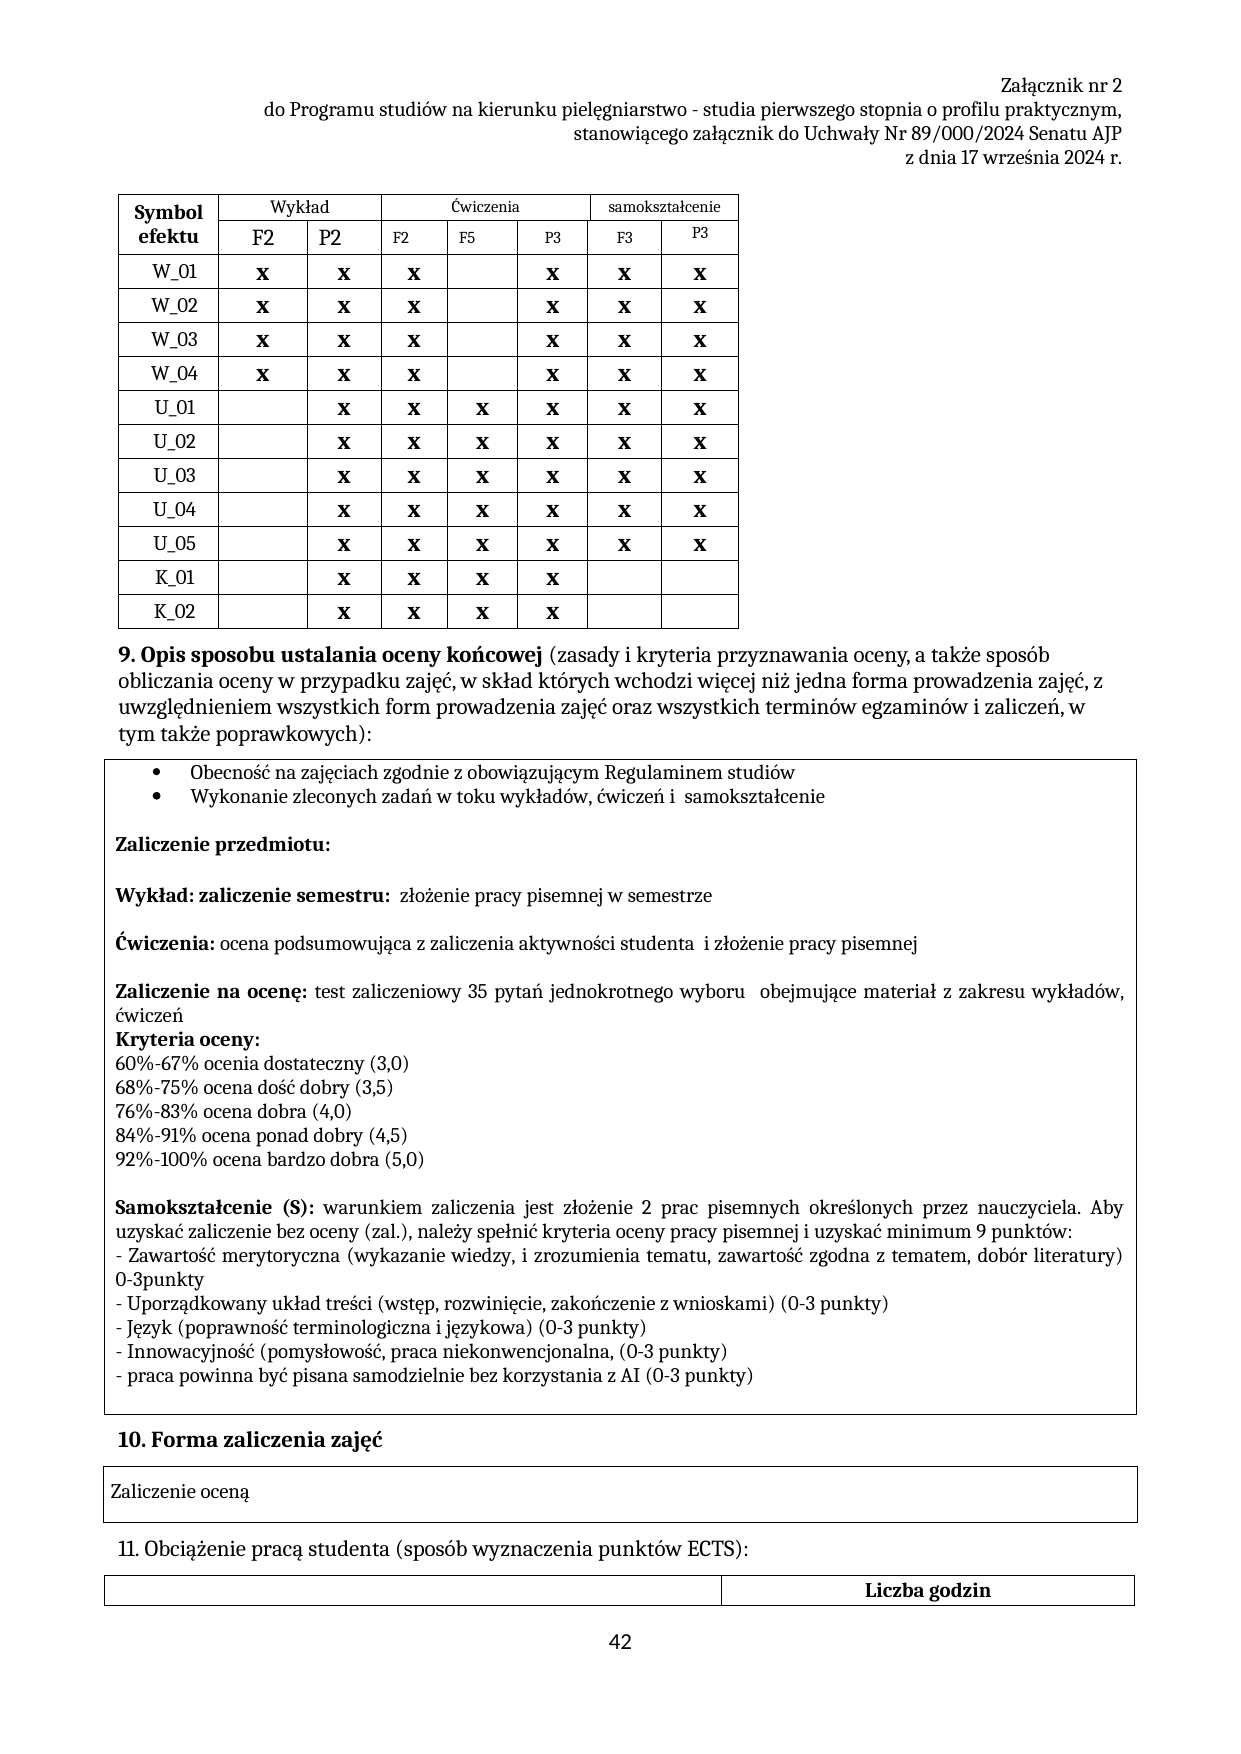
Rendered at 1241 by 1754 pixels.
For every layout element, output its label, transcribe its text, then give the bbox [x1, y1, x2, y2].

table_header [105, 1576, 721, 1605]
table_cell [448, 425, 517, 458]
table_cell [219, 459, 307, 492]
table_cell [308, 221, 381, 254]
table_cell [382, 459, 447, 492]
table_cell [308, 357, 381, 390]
text 10. Forma zaliczenia zajęć [118, 1427, 1122, 1453]
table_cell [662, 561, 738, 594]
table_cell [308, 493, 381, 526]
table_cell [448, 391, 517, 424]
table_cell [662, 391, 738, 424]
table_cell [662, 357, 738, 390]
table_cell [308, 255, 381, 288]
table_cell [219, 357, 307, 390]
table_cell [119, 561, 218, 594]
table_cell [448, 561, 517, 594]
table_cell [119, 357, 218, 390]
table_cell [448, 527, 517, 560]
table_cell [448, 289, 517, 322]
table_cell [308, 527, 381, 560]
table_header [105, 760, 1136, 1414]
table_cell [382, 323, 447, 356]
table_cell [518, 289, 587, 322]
text 11. Obciążenie pracą studenta (sposób wyznaczenia punktów ECTS): [118, 1536, 1122, 1562]
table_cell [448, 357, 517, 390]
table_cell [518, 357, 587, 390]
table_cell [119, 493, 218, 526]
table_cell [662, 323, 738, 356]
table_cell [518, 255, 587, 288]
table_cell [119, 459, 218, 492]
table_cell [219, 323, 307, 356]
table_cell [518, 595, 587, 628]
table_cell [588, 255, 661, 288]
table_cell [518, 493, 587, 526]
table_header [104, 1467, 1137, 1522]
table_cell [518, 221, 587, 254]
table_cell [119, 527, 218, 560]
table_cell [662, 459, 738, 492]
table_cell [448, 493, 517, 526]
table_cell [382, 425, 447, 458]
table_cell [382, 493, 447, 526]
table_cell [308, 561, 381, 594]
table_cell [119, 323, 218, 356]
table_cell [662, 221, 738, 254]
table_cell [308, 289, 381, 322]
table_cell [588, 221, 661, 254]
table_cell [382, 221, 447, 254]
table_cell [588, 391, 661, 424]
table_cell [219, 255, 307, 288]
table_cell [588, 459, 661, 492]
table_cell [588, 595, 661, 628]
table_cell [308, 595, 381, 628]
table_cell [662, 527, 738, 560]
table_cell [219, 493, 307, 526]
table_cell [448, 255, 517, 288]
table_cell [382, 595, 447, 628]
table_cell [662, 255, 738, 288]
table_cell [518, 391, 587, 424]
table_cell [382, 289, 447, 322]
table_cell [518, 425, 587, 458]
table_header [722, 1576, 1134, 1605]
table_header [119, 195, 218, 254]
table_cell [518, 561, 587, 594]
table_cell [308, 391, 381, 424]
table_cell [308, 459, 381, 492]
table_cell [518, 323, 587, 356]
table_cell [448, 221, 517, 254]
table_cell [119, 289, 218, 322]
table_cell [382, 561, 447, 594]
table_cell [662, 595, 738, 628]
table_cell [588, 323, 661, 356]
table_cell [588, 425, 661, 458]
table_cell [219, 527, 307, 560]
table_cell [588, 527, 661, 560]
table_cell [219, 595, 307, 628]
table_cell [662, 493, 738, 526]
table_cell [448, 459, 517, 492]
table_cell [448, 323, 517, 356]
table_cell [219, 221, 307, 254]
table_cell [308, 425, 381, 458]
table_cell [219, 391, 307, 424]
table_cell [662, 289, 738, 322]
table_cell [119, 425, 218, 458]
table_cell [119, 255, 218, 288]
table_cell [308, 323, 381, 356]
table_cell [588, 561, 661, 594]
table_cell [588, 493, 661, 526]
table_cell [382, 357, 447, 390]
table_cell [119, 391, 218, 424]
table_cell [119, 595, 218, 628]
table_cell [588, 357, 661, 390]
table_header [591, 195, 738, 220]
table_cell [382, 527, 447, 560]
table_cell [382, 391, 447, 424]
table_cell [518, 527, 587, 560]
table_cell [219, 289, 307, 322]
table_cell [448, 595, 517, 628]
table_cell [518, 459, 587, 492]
subtitle 9. Opis sposobu ustalania oceny końcowej (zasady i kryteria przyznawania oceny, a także sposób obliczania oceny w przypadku zajęć, w skład których wchodzi więcej niż jedna forma prowadzenia zajęć, z uwzględnieniem wszystkich form prowadzenia zajęć oraz wszystkich terminów egzaminów i zaliczeń, w tym także poprawkowych): [118, 641, 1122, 747]
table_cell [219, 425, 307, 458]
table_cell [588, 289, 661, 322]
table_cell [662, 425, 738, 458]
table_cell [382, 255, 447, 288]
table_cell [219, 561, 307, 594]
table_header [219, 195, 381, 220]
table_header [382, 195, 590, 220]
